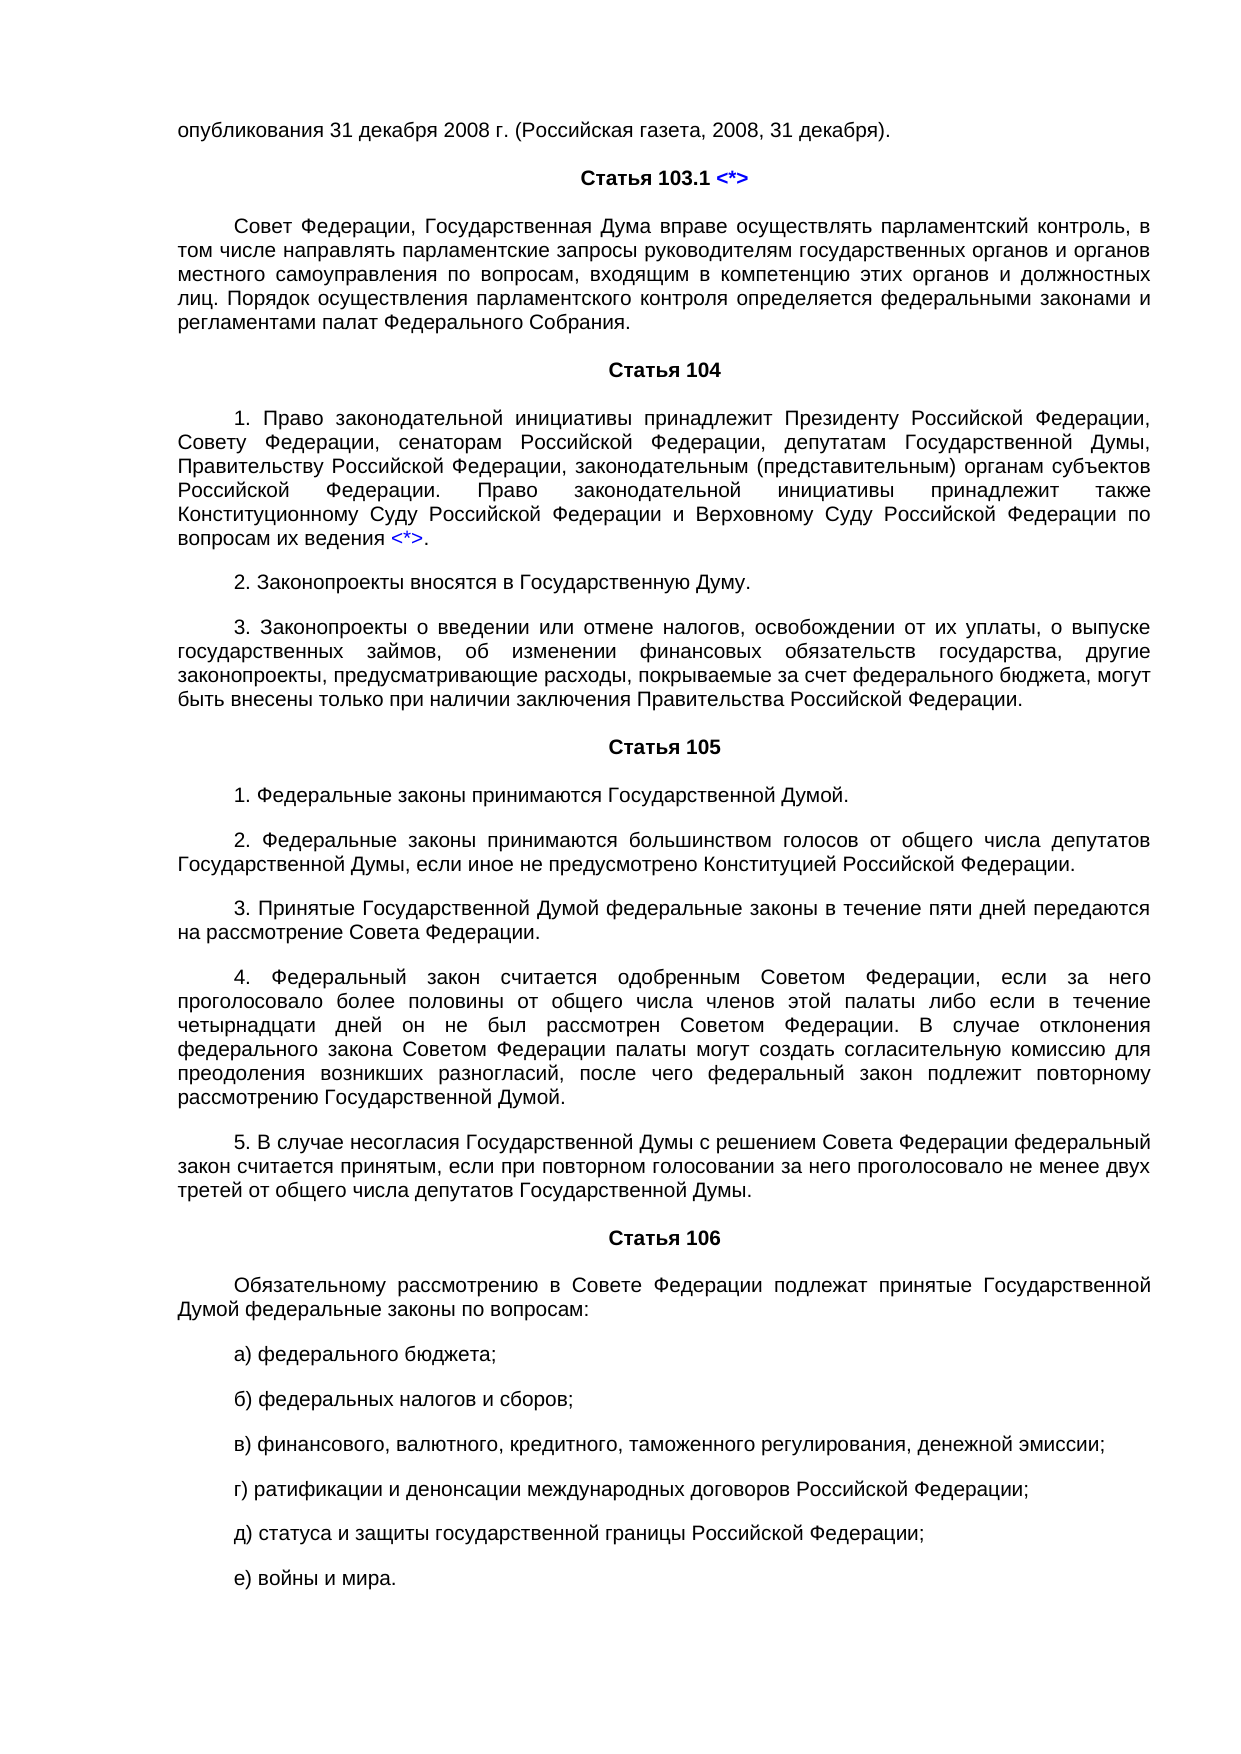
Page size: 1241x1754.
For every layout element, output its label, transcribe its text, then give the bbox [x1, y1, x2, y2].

text Совет Федерации, Государственная Дума вправе осуществлять парламентский контроль, в том числе направлять парламентские запросы руководителям государственных органов и органов местного самоуправления по вопросам, входящим в компетенцию этих органов и должностных лиц. Порядок осуществления парламентского контроля определяется федеральными законами и регламентами палат Федерального Собрания. [177, 214, 1152, 334]
text 1. Право законодательной инициативы принадлежит Президенту Российской Федерации, Совету Федерации, сенаторам Российской Федерации, депутатам Государственной Думы, Правительству Российской Федерации, законодательным (представительным) органам субъектов Российской Федерации. Право законодательной инициативы принадлежит также Конституционному Суду Российской Федерации и Верховному Суду Российской Федерации по вопросам их ведения <*>. [177, 406, 1152, 549]
text Обязательному рассмотрению в Совете Федерации подлежат принятые Государственной Думой федеральные законы по вопросам: [177, 1273, 1152, 1321]
text е) войны и мира. [177, 1566, 1152, 1590]
title Статья 105 [177, 735, 1152, 759]
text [177, 118, 1152, 142]
text в) финансового, валютного, кредитного, таможенного регулирования, денежной эмиссии; [177, 1432, 1152, 1456]
text 2. Федеральные законы принимаются большинством голосов от общего числа депутатов Государственной Думы, если иное не предусмотрено Конституцией Российской Федерации. [177, 827, 1152, 875]
text 3. Принятые Государственной Думой федеральные законы в течение пяти дней передаются на рассмотрение Совета Федерации. [177, 896, 1152, 944]
text 5. В случае несогласия Государственной Думы с решением Совета Федерации федеральный закон считается принятым, если при повторном голосовании за него проголосовало не менее двух третей от общего числа депутатов Государственной Думы. [177, 1129, 1152, 1201]
text д) статуса и защиты государственной границы Российской Федерации; [177, 1521, 1152, 1545]
text 2. Законопроекты вносятся в Государственную Думу. [177, 570, 1152, 594]
text г) ратификации и денонсации международных договоров Российской Федерации; [177, 1476, 1152, 1500]
title Статья 106 [177, 1225, 1152, 1249]
text а) федерального бюджета; [177, 1342, 1152, 1366]
text б) федеральных налогов и сборов; [177, 1387, 1152, 1411]
title Статья 104 [177, 358, 1152, 382]
title Статья 103.1 <*> [177, 166, 1152, 190]
text 1. Федеральные законы принимаются Государственной Думой. [177, 783, 1152, 807]
text 4. Федеральный закон считается одобренным Советом Федерации, если за него проголосовало более половины от общего числа членов этой палаты либо если в течение четырнадцати дней он не был рассмотрен Советом Федерации. В случае отклонения федерального закона Советом Федерации палаты могут создать согласительную комиссию для преодоления возникших разногласий, после чего федеральный закон подлежит повторному рассмотрению Государственной Думой. [177, 965, 1152, 1109]
text 3. Законопроекты о введении или отмене налогов, освобождении от их уплаты, о выпуске государственных займов, об изменении финансовых обязательств государства, другие законопроекты, предусматривающие расходы, покрываемые за счет федерального бюджета, могут быть внесены только при наличии заключения Правительства Российской Федерации. [177, 615, 1152, 711]
